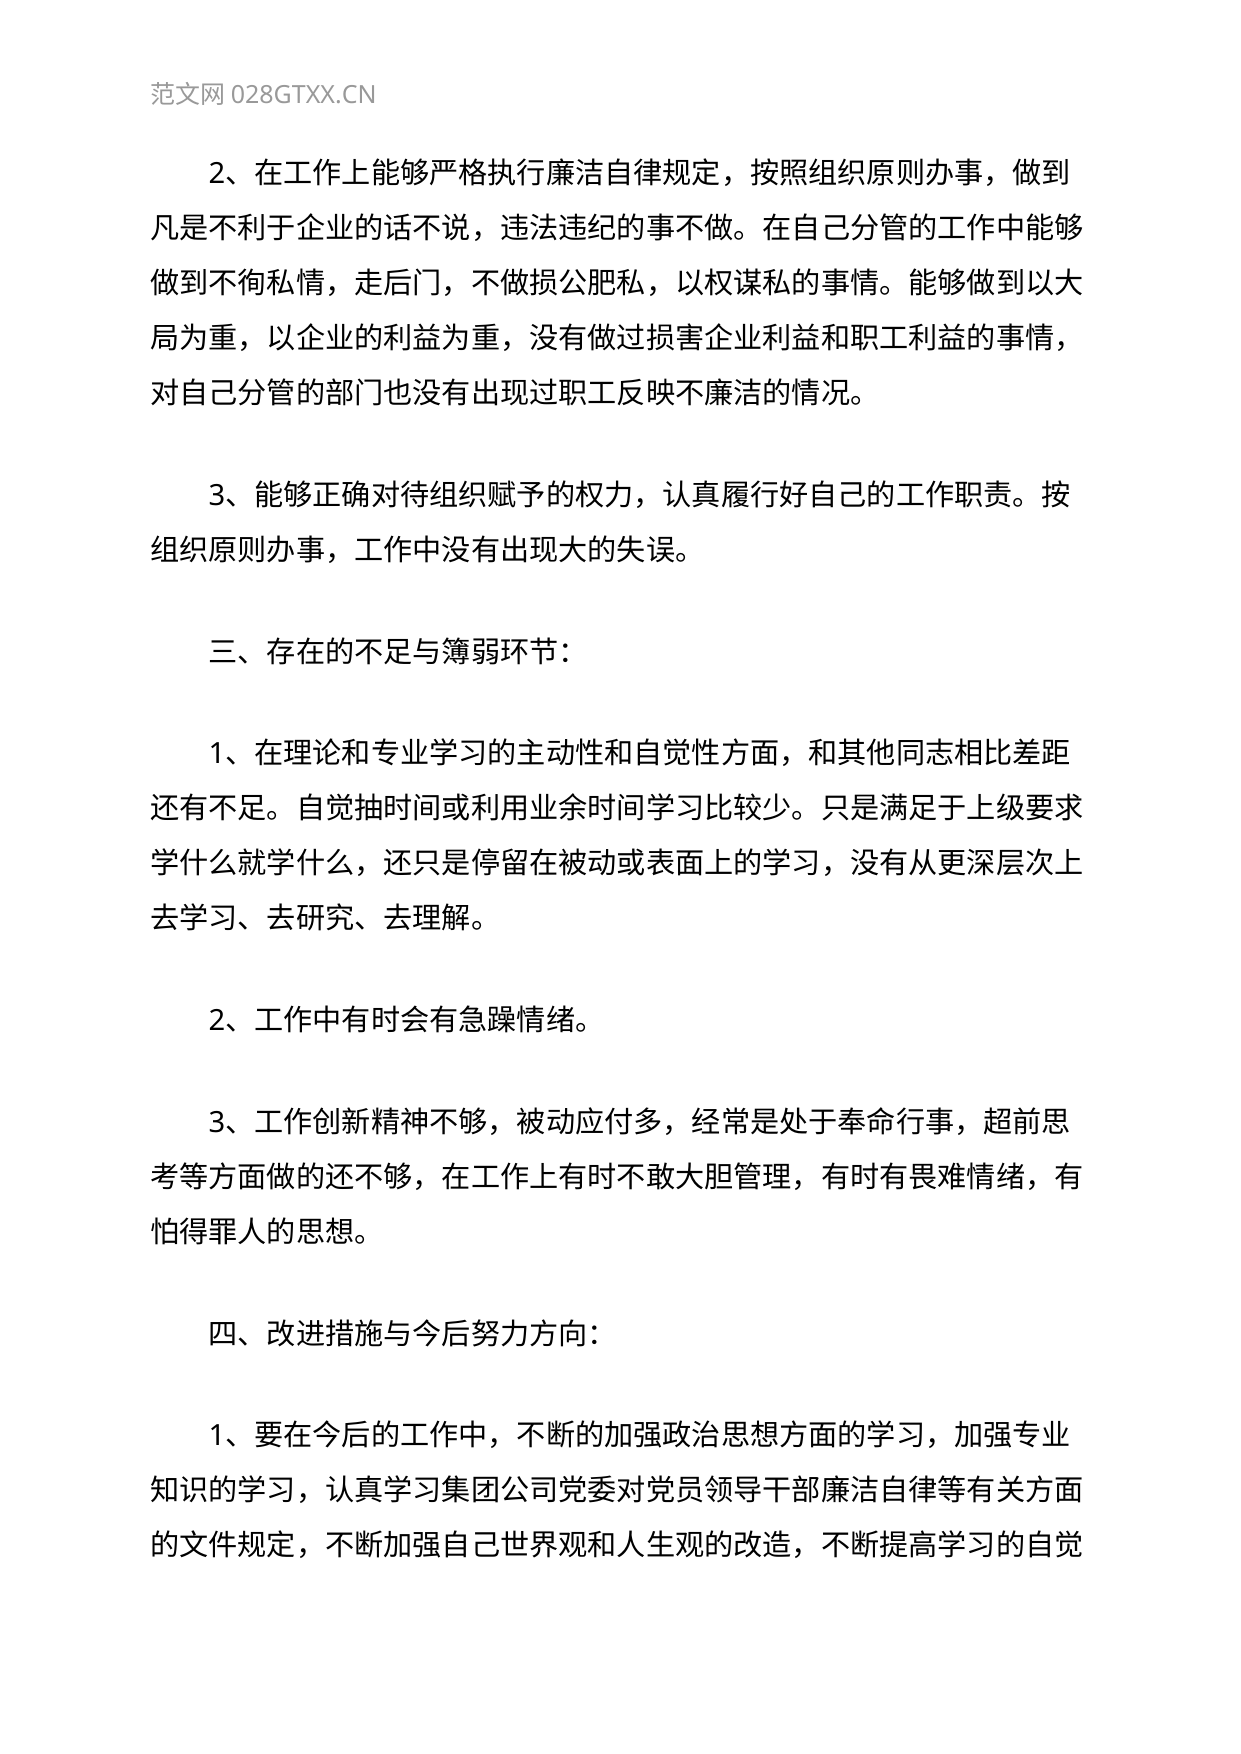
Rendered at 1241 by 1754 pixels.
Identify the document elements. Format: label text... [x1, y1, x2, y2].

text 1、在理论和专业学习的主动性和自觉性方面，和其他同志相比差距还有不足。自觉抽时间或利用业余时间学习比较少。只是满足于上级要求学什么就学什么，还只是停留在被动或表面上的学习，没有从更深层次上去学习、去研究、去理解。 [150, 730, 1090, 937]
text 三、存在的不足与簿弱环节： [150, 628, 1090, 671]
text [150, 1412, 1090, 1564]
text 3、能够正确对待组织赋予的权力，认真履行好自己的工作职责。按组织原则办事，工作中没有出现大的失误。 [150, 471, 1090, 569]
text 3、工作创新精神不够，被动应付多，经常是处于奉命行事，超前思考等方面做的还不够，在工作上有时不敢大胆管理，有时有畏难情绪，有怕得罪人的思想。 [150, 1098, 1090, 1251]
text 2、工作中有时会有急躁情绪。 [150, 997, 1090, 1039]
text 2、在工作上能够严格执行廉洁自律规定，按照组织原则办事，做到凡是不利于企业的话不说，违法违纪的事不做。在自己分管的工作中能够做到不徇私情，走后门，不做损公肥私，以权谋私的事情。能够做到以大局为重，以企业的利益为重，没有做过损害企业利益和职工利益的事情，对自己分管的部门也没有出现过职工反映不廉洁的情况。 [150, 150, 1090, 412]
text 四、改进措施与今后努力方向： [150, 1310, 1090, 1352]
